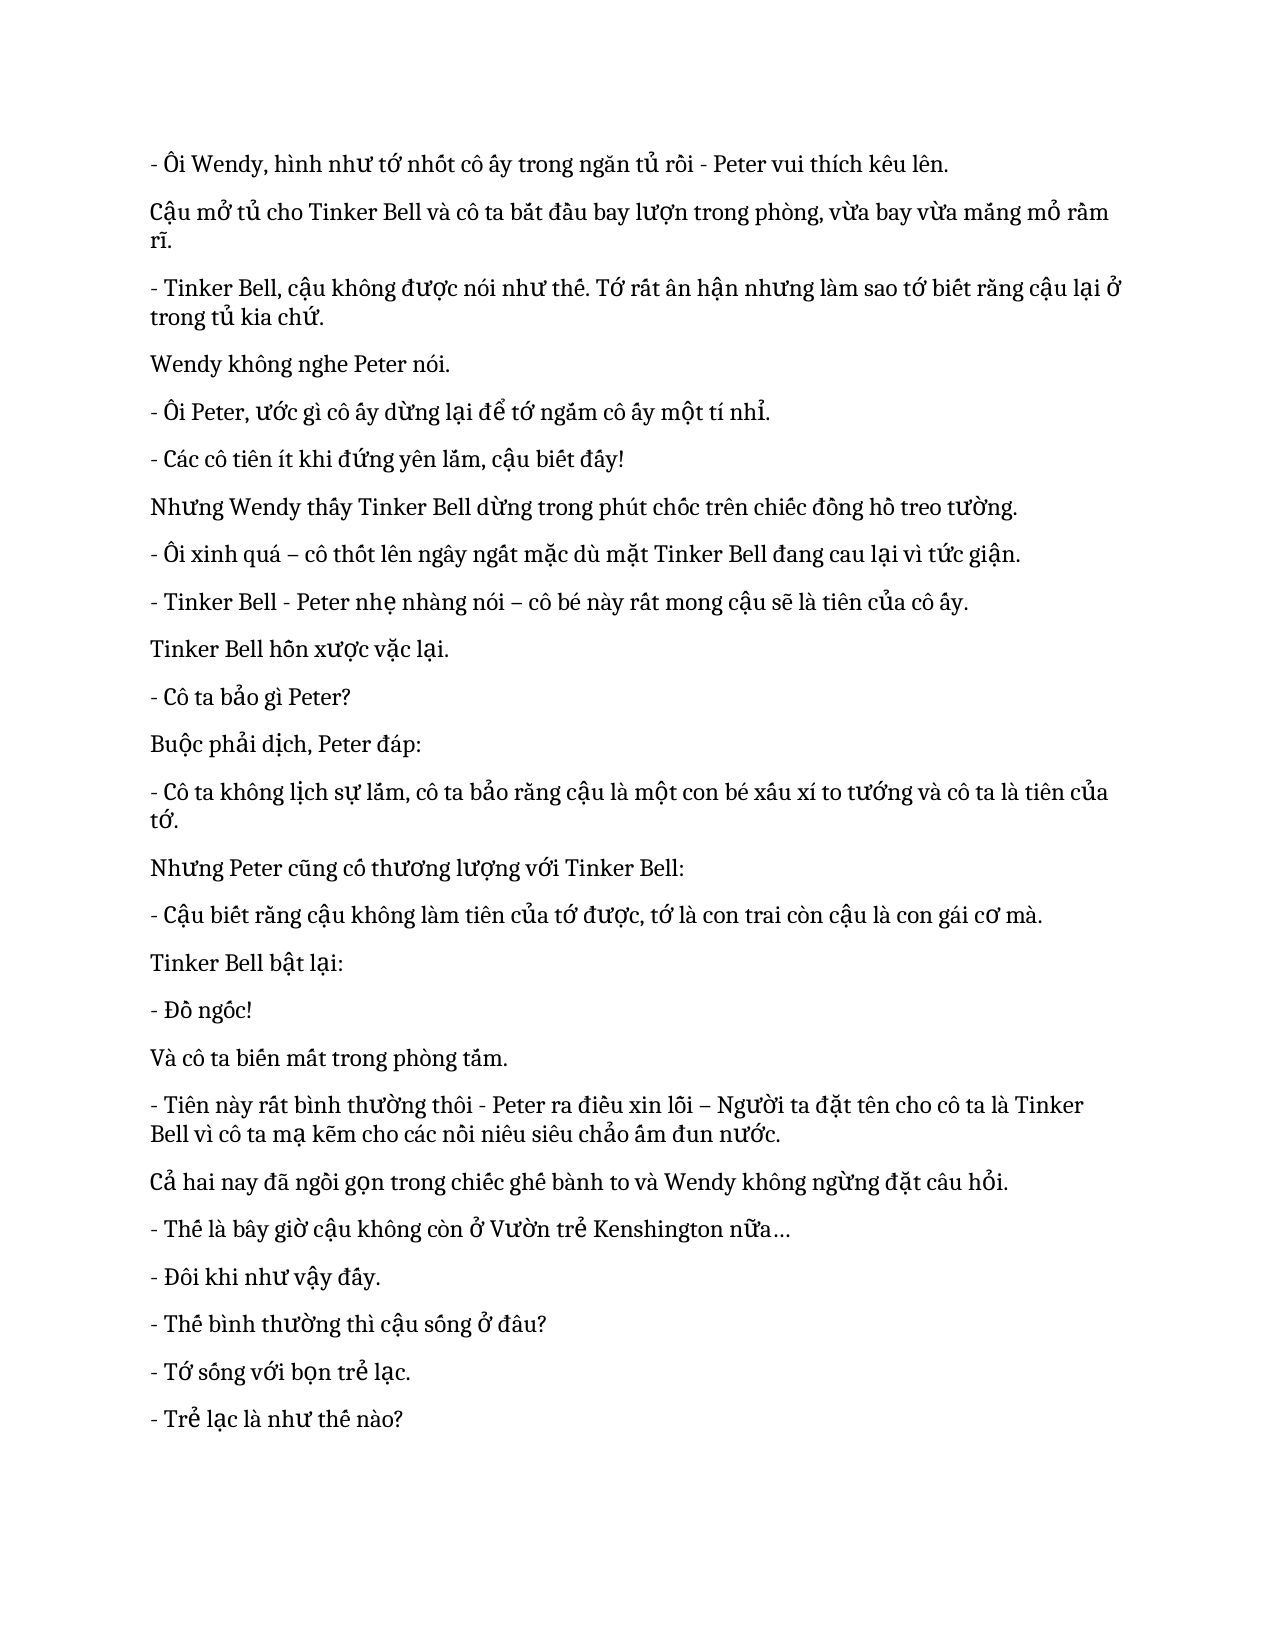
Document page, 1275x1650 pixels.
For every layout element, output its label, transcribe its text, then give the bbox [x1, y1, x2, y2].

text Nhưng Wendy thấy Tinker Bell dừng trong phút chốc trên chiếc đồng hồ treo tường. [150, 492, 1125, 521]
text - Tớ sống với bọn trẻ lạc. [150, 1357, 1125, 1386]
text - Cô ta không lịch sự lắm, cô ta bảo rằng cậu là một con bé xấu xí to tướng và cô ta là tiên của tớ. [150, 777, 1125, 835]
text Và cô ta biến mất trong phòng tắm. [150, 1044, 1125, 1072]
text - Thế bình thường thì cậu sống ở đâu? [150, 1310, 1125, 1339]
text - Tinker Bell - Peter nhẹ nhàng nói – cô bé này rất mong cậu sẽ là tiên của cô ấy. [150, 587, 1125, 616]
text - Thế là bây giờ cậu không còn ở Vườn trẻ Kenshington nữa… [150, 1215, 1125, 1244]
text - Ôi xinh quá – cô thốt lên ngây ngất mặc dù mặt Tinker Bell đang cau lại vì tức giận. [150, 540, 1125, 569]
text - Đồ ngốc! [150, 996, 1125, 1025]
text - Cô ta bảo gì Peter? [150, 682, 1125, 711]
text - Cậu biết rằng cậu không làm tiên của tớ được, tớ là con trai còn cậu là con gái cơ mà. [150, 901, 1125, 930]
text - Tinker Bell, cậu không được nói như thế. Tớ rất ân hận nhưng làm sao tớ biết rằng cậu lại ở trong tủ kia chứ. [150, 274, 1125, 331]
text - Tiên này rất bình thường thôi - Peter ra điều xin lỗi – Người ta đặt tên cho cô ta là Tinker Bell vì cô ta mạ kẽm cho các nồi niêu siêu chảo ấm đun nước. [150, 1091, 1125, 1149]
text Buộc phải dịch, Peter đáp: [150, 730, 1125, 759]
text Tinker Bell hỗn xược vặc lại. [150, 635, 1125, 664]
text Wendy không nghe Peter nói. [150, 350, 1125, 379]
text - Đôi khi như vậy đấy. [150, 1262, 1125, 1291]
text Tinker Bell bật lại: [150, 949, 1125, 977]
text Cả hai nay đã ngồi gọn trong chiếc ghế bành to và Wendy không ngừng đặt câu hỏi. [150, 1167, 1125, 1196]
text - Trẻ lạc là như thế nào? [150, 1405, 1125, 1434]
text Cậu mở tủ cho Tinker Bell và cô ta bắt đầu bay lượn trong phòng, vừa bay vừa mắng mỏ rầm rĩ. [150, 197, 1125, 255]
text Nhưng Peter cũng cố thương lượng với Tinker Bell: [150, 854, 1125, 882]
text - Các cô tiên ít khi đứng yên lắm, cậu biết đấy! [150, 445, 1125, 474]
text - Ôi Wendy, hình như tớ nhốt cô ấy trong ngăn tủ rồi - Peter vui thích kêu lên. [150, 150, 1125, 179]
text - Ôi Peter, ước gì cô ấy dừng lại để tớ ngắm cô ấy một tí nhỉ. [150, 397, 1125, 426]
